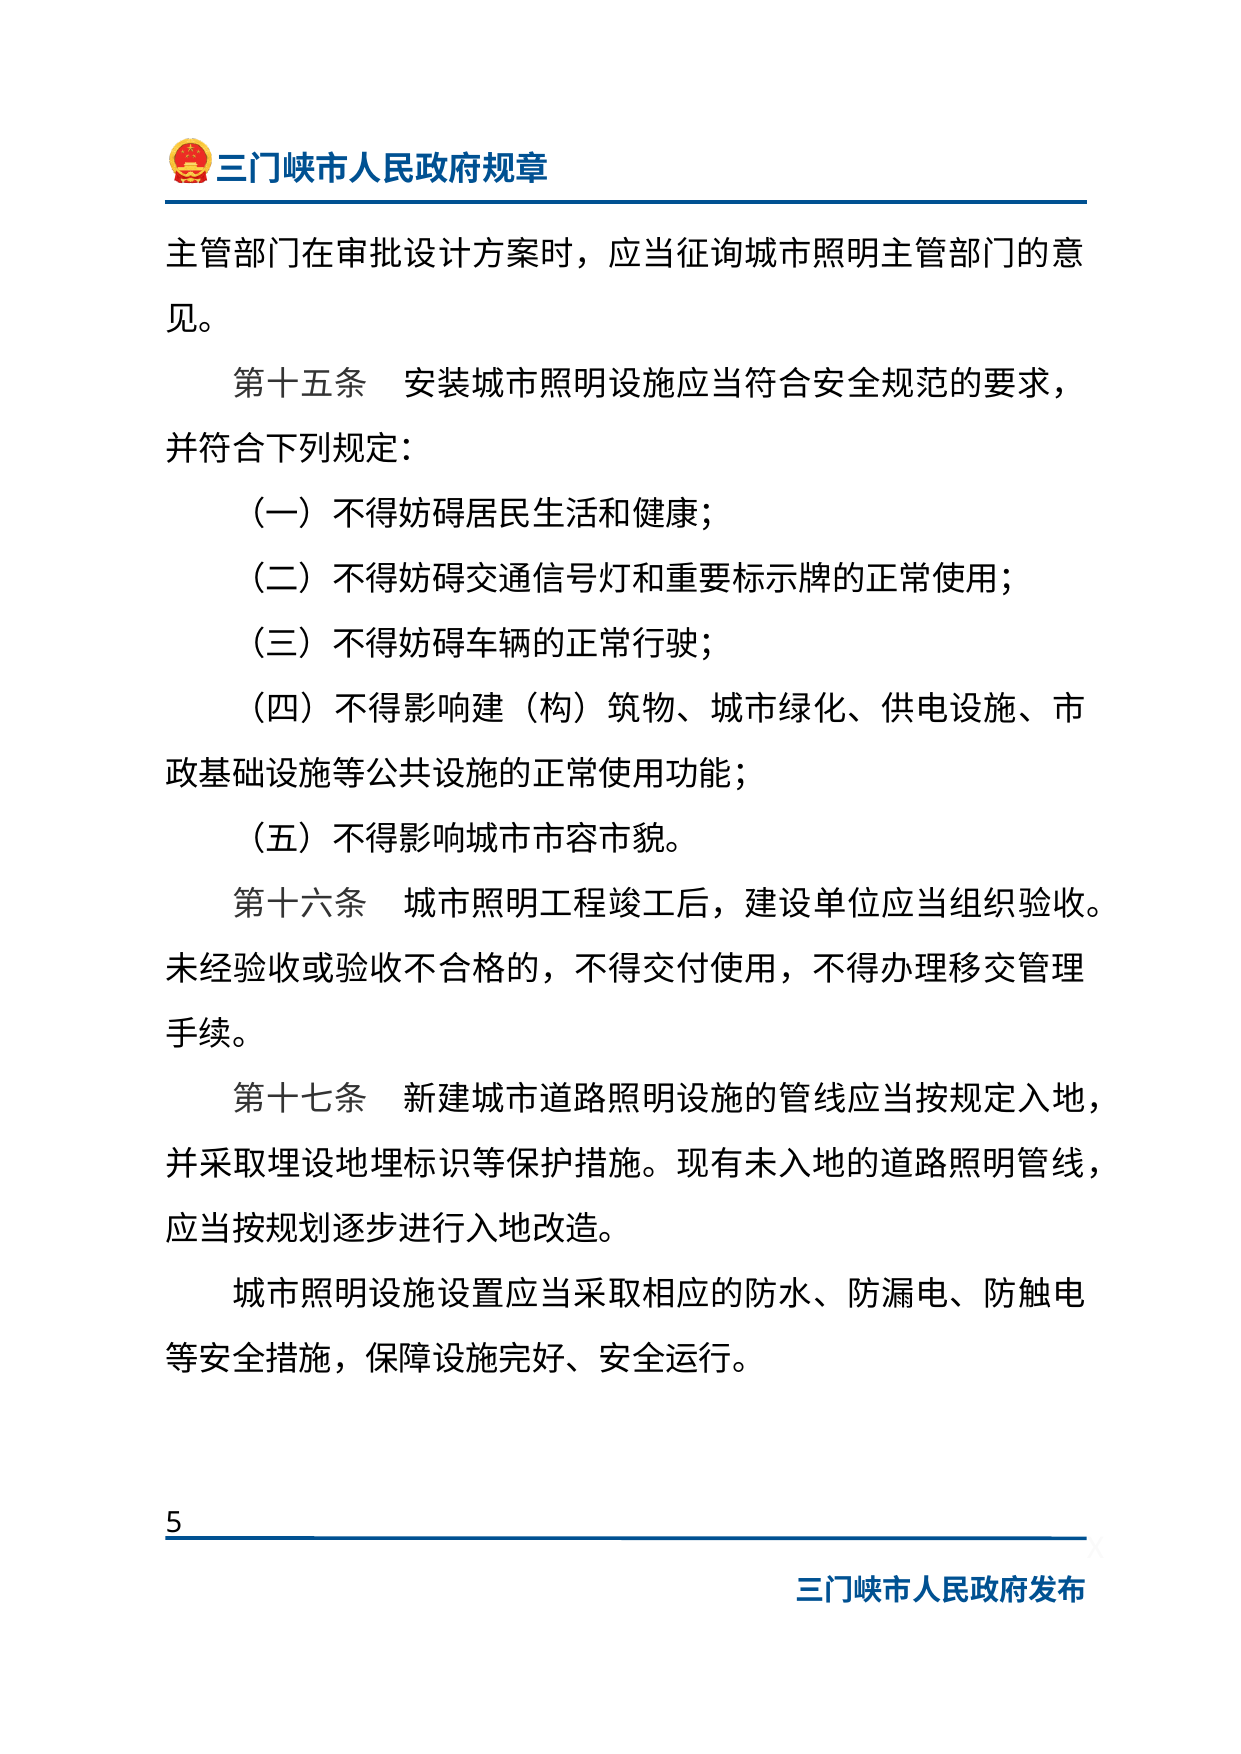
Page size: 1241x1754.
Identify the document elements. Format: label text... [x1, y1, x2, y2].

text 第十五条 安装城市照明设施应当符合安全规范的要求，并符合下列规定： [165, 349, 1087, 479]
text （四）不得影响建（构）筑物、城市绿化、供电设施、市政基础设施等公共设施的正常使用功能； [165, 674, 1087, 804]
text 第十七条 新建城市道路照明设施的管线应当按规定入地，并采取埋设地埋标识等保护措施。现有未入地的道路照明管线，应当按规划逐步进行入地改造。 [165, 1064, 1087, 1259]
text （三）不得妨碍车辆的正常行驶； [165, 609, 1087, 674]
text （二）不得妨碍交通信号灯和重要标示牌的正常使用； [165, 544, 1087, 609]
text （五）不得影响城市市容市貌。 [165, 804, 1087, 869]
text 城市照明设施设置应当采取相应的防水、防漏电、防触电等安全措施，保障设施完好、安全运行。 [165, 1259, 1087, 1389]
text （一）不得妨碍居民生活和健康； [165, 479, 1087, 544]
text 按照城市照明专项规划和建设项目计划应当配套安装城市照明设施的建设项目，城市照明工程应当与主体工程同步设计、同步施工、同步投入使用，所需资金纳入项目投资概算，有关主管部门在审批设计方案时，应当征询城市照明主管部门的意见。 [165, 219, 1087, 349]
text 第十六条 城市照明工程竣工后，建设单位应当组织验收。未经验收或验收不合格的，不得交付使用，不得办理移交管理手续。 [165, 869, 1087, 1064]
picture [165, 136, 216, 187]
